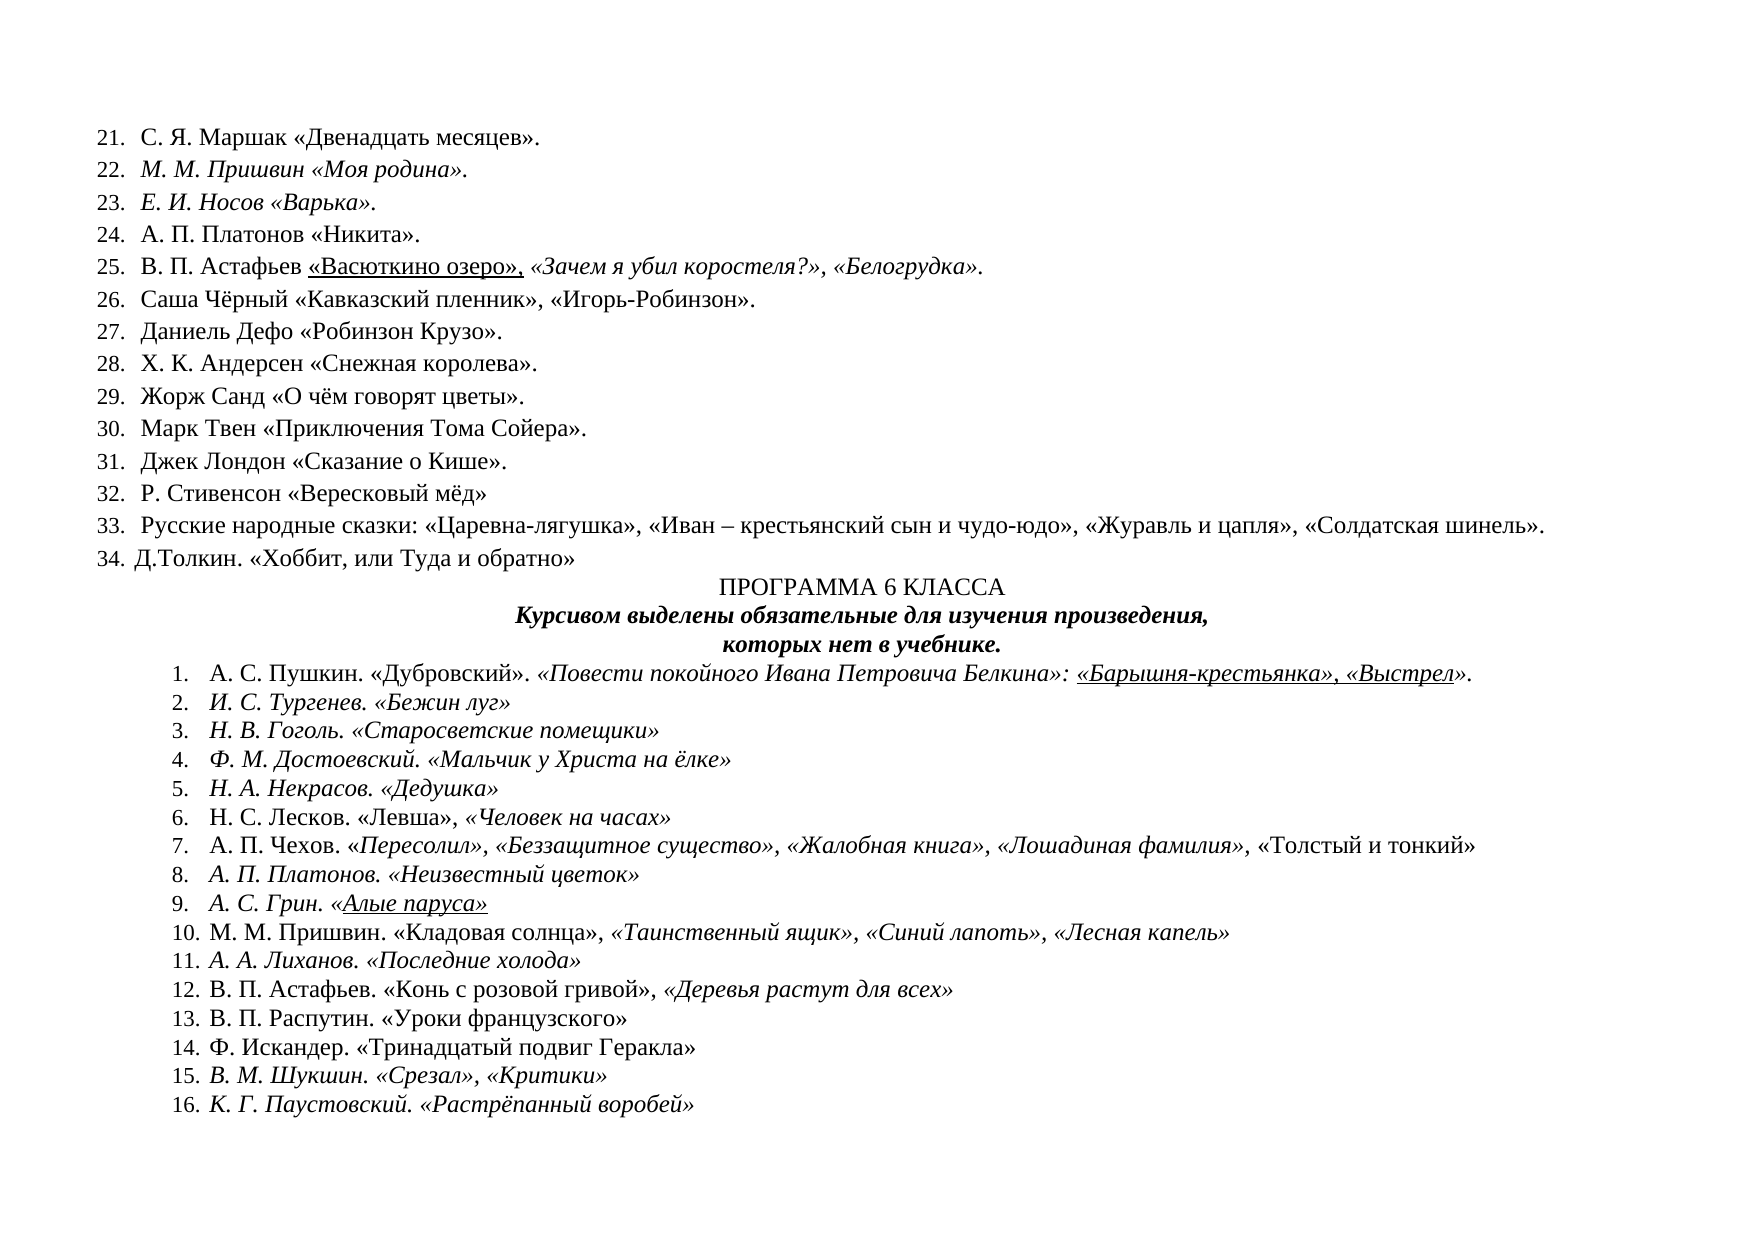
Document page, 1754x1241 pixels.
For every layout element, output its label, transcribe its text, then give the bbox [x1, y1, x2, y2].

list Саша Чёрный «Кавказский пленник», «Игорь-Робинзон». [97, 280, 1665, 312]
text которых нет в учебнике. [59, 629, 1665, 658]
list Н. С. Лесков. «Левша», «Человек на часах» [172, 802, 1665, 830]
list Русские народные сказки: «Царевна-лягушка», «Иван – крестьянский сын и чудо-юдо», «Журавль и цапля», «Солдатская шинель». [97, 507, 1665, 539]
text ПРОГРАММА 6 КЛАССА [59, 572, 1665, 600]
list Н. А. Некрасов. «Дедушка» [172, 773, 1665, 802]
list Жорж Санд «О чём говорят цветы». [97, 377, 1665, 410]
list В. П. Распутин. «Уроки французского» [172, 1003, 1665, 1032]
list Е. И. Носов «Варька». [97, 183, 1665, 215]
list А. П. Платонов «Никита». [97, 215, 1665, 248]
list В. П. Астафьев «Васюткино озеро», «Зачем я убил коростеля?», «Белогрудка». [97, 248, 1665, 280]
text Курсивом выделены обязательные для изучения произведения, [59, 600, 1665, 629]
list Ф. Искандер. «Тринадцатый подвиг Геракла» [172, 1032, 1665, 1060]
list А. С. Пушкин. «Дубровский». «Повести покойного Ивана Петровича Белкина»: «Барышня-крестьянка», «Выстрел». [172, 658, 1665, 687]
list Ф. М. Достоевский. «Мальчик у Христа на ёлке» [172, 744, 1665, 773]
list С. Я. Маршак «Двенадцать месяцев». [97, 118, 1665, 151]
list М. М. Пришвин «Моя родина». [97, 151, 1665, 183]
list Н. В. Гоголь. «Старосветские помещики» [172, 715, 1665, 744]
list Д.Толкин. «Хоббит, или Туда и обратно» [97, 539, 1665, 572]
list А. П. Платонов. «Неизвестный цветок» [172, 859, 1665, 888]
list Джек Лондон «Сказание о Кише». [97, 442, 1665, 474]
list Даниель Дефо «Робинзон Крузо». [97, 312, 1665, 345]
list А. П. Чехов. «Пересолил», «Беззащитное существо», «Жалобная книга», «Лошадиная фамилия», «Толстый и тонкий» [172, 830, 1665, 859]
list Марк Твен «Приключения Тома Сойера». [97, 410, 1665, 442]
list Х. К. Андерсен «Снежная королева». [97, 345, 1665, 377]
list В. П. Астафьев. «Конь с розовой гривой», «Деревья растут для всех» [172, 974, 1665, 1003]
list В. М. Шукшин. «Срезал», «Критики» [172, 1060, 1665, 1089]
list А. С. Грин. «Алые паруса» [172, 888, 1665, 917]
list М. М. Пришвин. «Кладовая солнца», «Таинственный ящик», «Синий лапоть», «Лесная капель» [172, 917, 1665, 945]
list И. С. Тургенев. «Бежин луг» [172, 687, 1665, 715]
list К. Г. Паустовский. «Растрёпанный воробей» [172, 1089, 1665, 1118]
list А. А. Лиханов. «Последние холода» [172, 945, 1665, 974]
list Р. Стивенсон «Вересковый мёд» [97, 474, 1665, 507]
